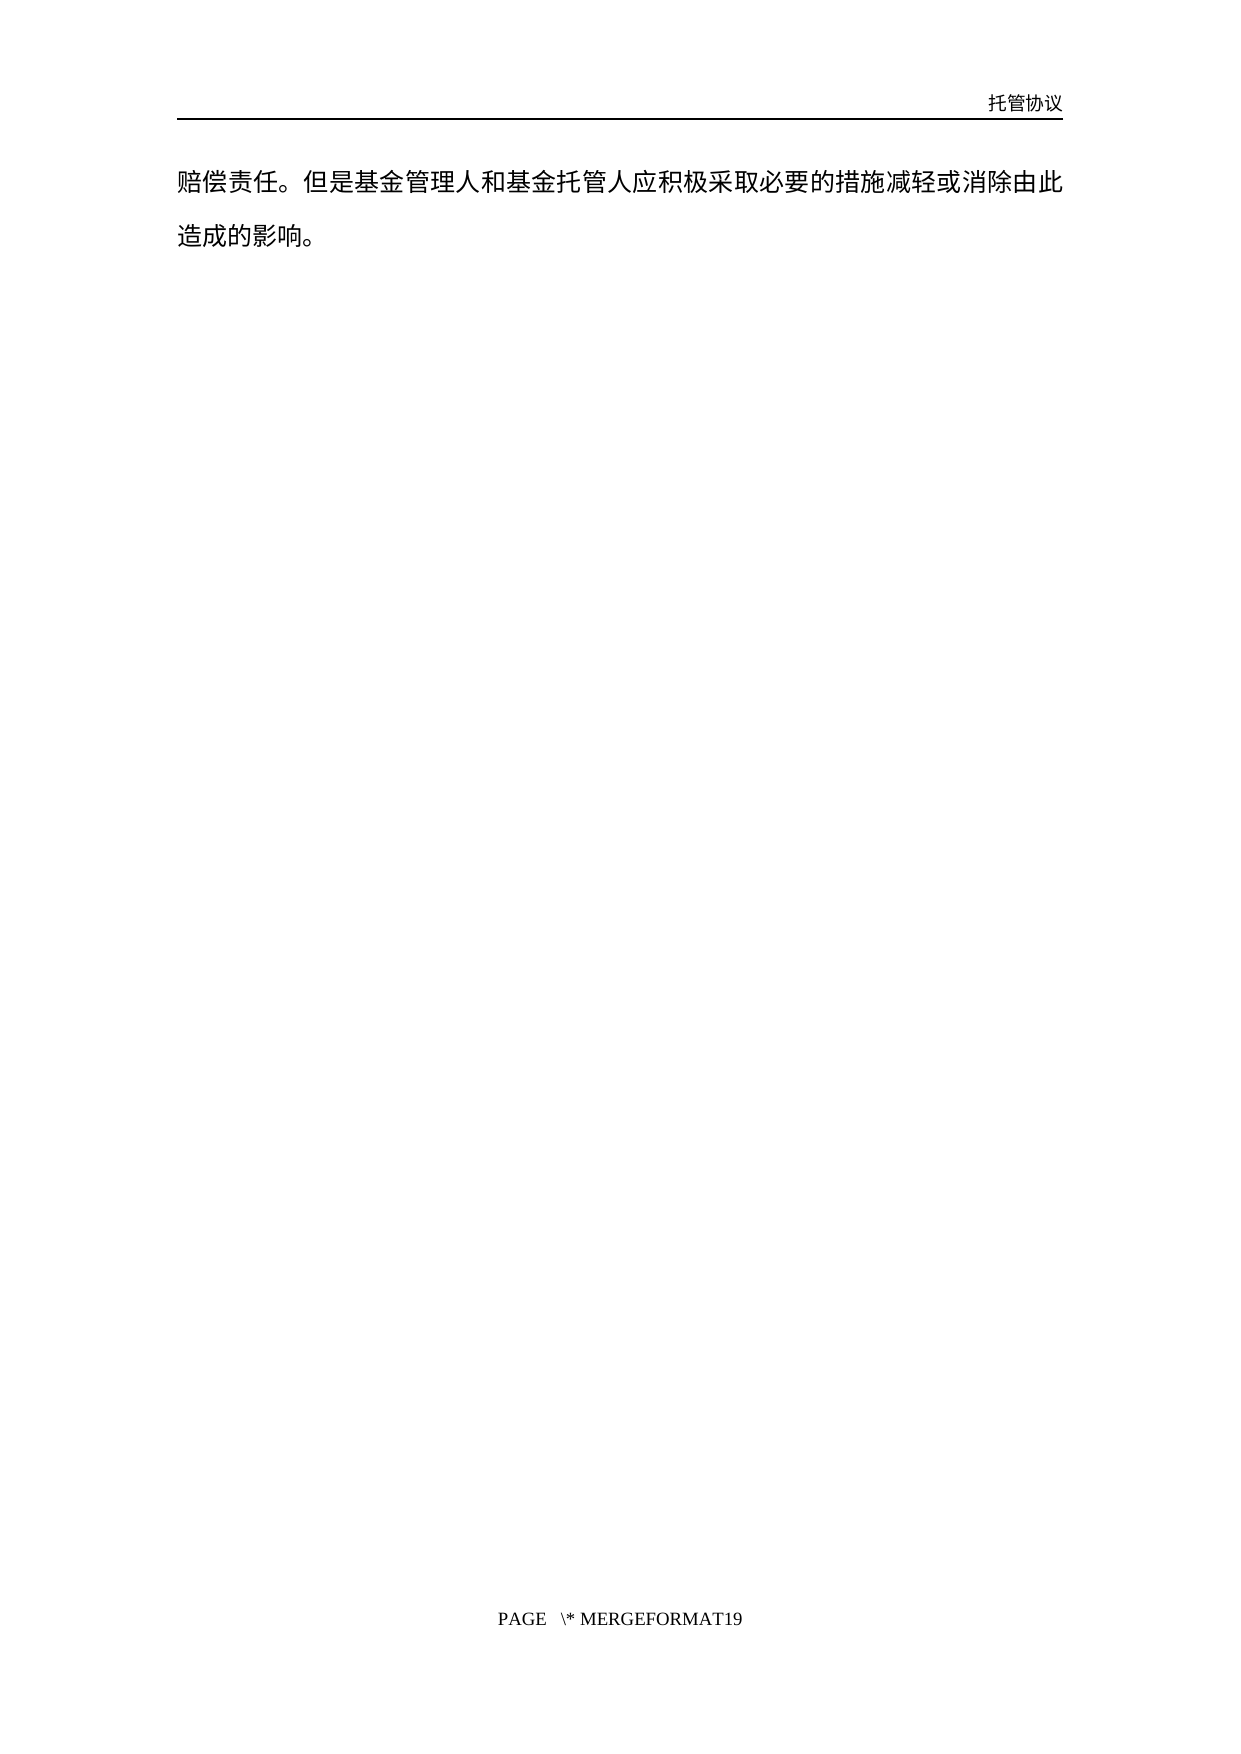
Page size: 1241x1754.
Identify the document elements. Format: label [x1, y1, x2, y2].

text [177, 162, 1063, 253]
